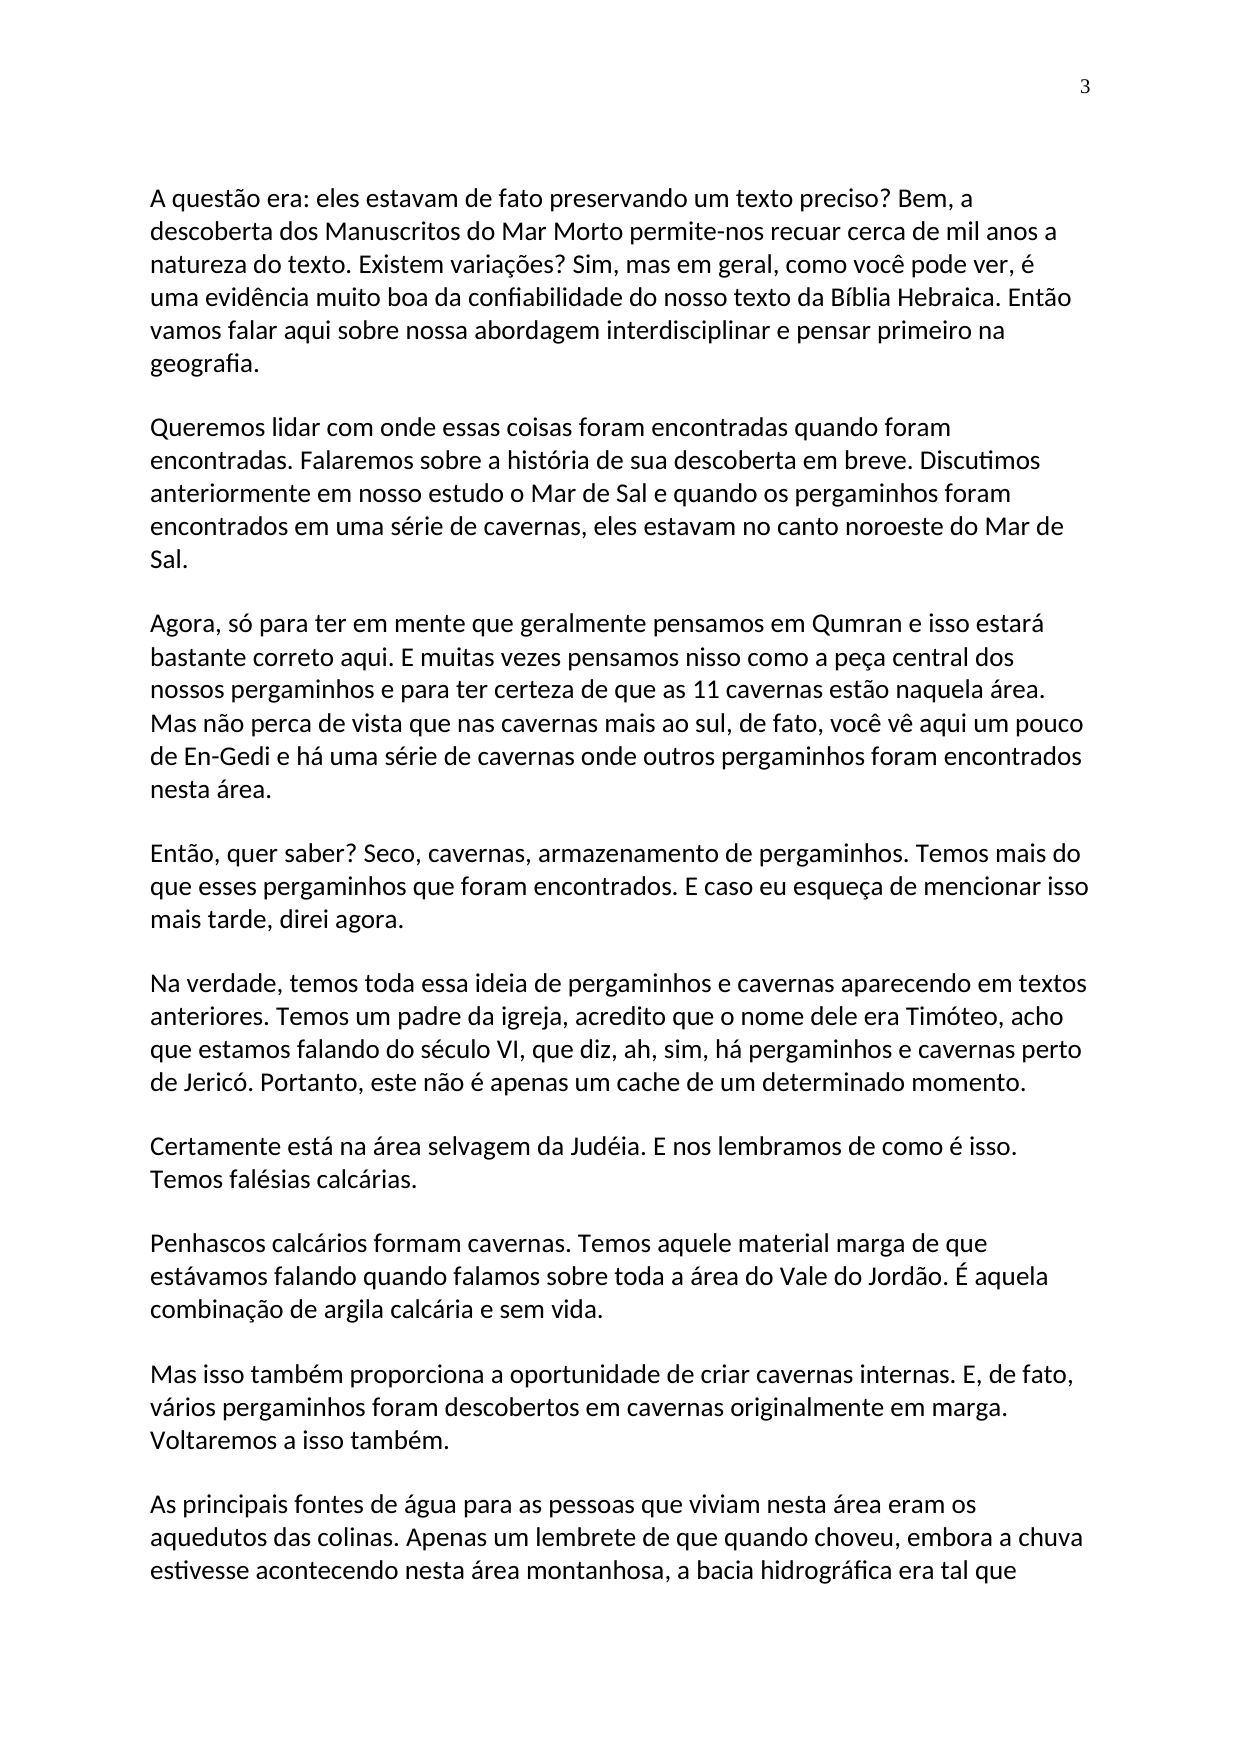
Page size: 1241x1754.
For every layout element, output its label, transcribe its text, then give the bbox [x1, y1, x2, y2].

text Agora, só para ter em mente que geralmente pensamos em Qumran e isso estará bastante correto aqui. E muitas vezes pensamos nisso como a peça central dos nossos pergaminhos e para ter certeza de que as 11 cavernas estão naquela área. Mas não perca de vista que nas cavernas mais ao sul, de fato, você vê aqui um pouco de En-Gedi e há uma série de cavernas onde outros pergaminhos foram encontrados nesta área. [150, 607, 1090, 805]
text Queremos lidar com onde essas coisas foram encontradas quando foram encontradas. Falaremos sobre a história de sua descoberta em breve. Discutimos anteriormente em nosso estudo o Mar de Sal e quando os pergaminhos foram encontrados em uma série de cavernas, eles estavam no canto noroeste do Mar de Sal. [150, 410, 1090, 576]
text Mas isso também proporciona a oportunidade de criar cavernas internas. E, de fato, vários pergaminhos foram descobertos em cavernas originalmente em marga. Voltaremos a isso também. [150, 1357, 1090, 1456]
text Então, quer saber? Seco, cavernas, armazenamento de pergaminhos. Temos mais do que esses pergaminhos que foram encontrados. E caso eu esqueça de mencionar isso mais tarde, direi agora. [150, 836, 1090, 935]
text A questão era: eles estavam de fato preservando um texto preciso? Bem, a descoberta dos Manuscritos do Mar Morto permite-nos recuar cerca de mil anos a natureza do texto. Existem variações? Sim, mas em geral, como você pode ver, é uma evidência muito boa da confiabilidade do nosso texto da Bíblia Hebraica. Então vamos falar aqui sobre nossa abordagem interdisciplinar e pensar primeiro na geografia. [150, 181, 1090, 379]
text Penhascos calcários formam cavernas. Temos aquele material marga de que estávamos falando quando falamos sobre toda a área do Vale do Jordão. É aquela combinação de argila calcária e sem vida. [150, 1227, 1090, 1326]
text Na verdade, temos toda essa ideia de pergaminhos e cavernas aparecendo em textos anteriores. Temos um padre da igreja, acredito que o nome dele era Timóteo, acho que estamos falando do século VI, que diz, ah, sim, há pergaminhos e cavernas perto de Jericó. Portanto, este não é apenas um cache de um determinado momento. [150, 966, 1090, 1098]
text Certamente está na área selvagem da Judéia. E nos lembramos de como é isso. Temos falésias calcárias. [150, 1129, 1090, 1195]
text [150, 1487, 1090, 1586]
